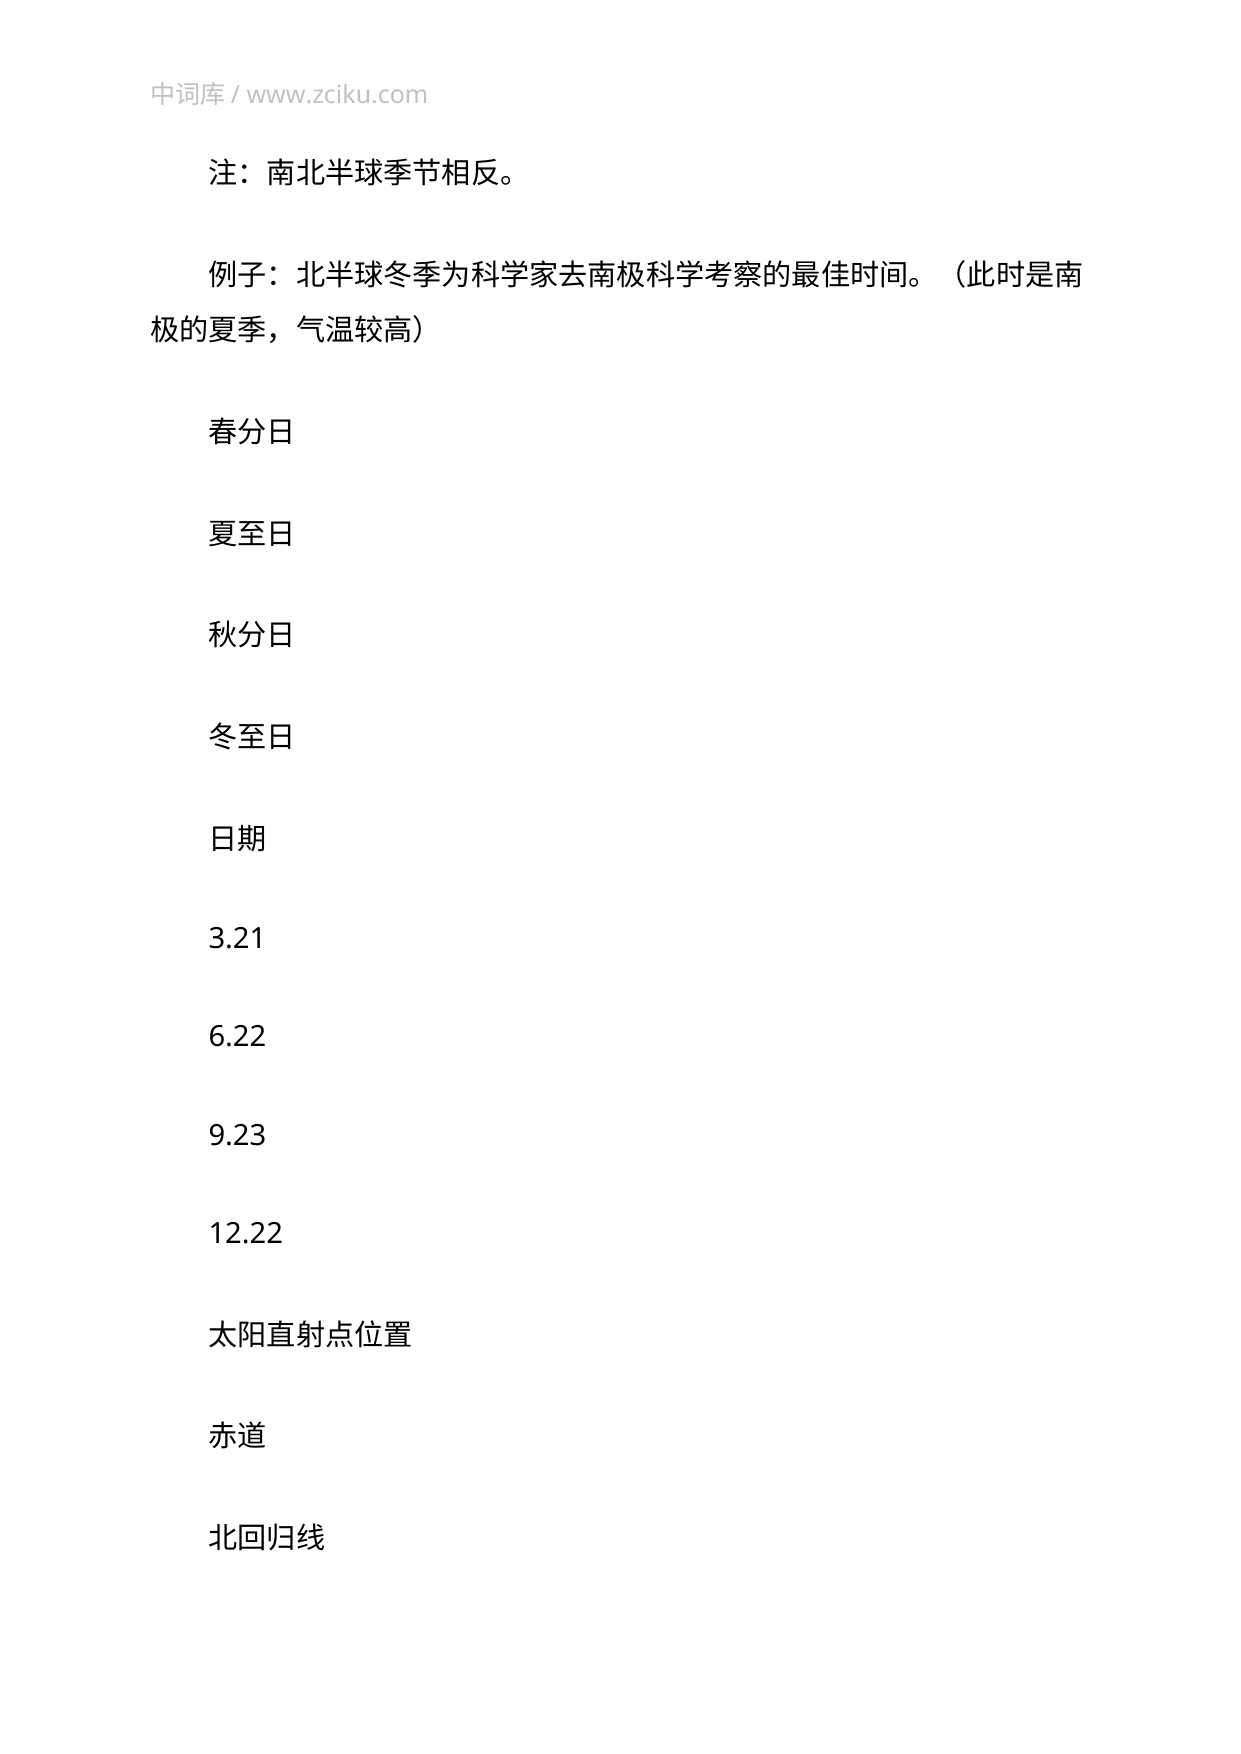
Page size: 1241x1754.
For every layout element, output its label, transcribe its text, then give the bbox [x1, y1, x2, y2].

text 3.21 [150, 917, 1090, 957]
text 春分日 [150, 408, 1090, 451]
text 例子：北半球冬季为科学家去南极科学考察的最佳时间。（此时是南极的夏季，气温较高） [150, 252, 1090, 349]
text 注：南北半球季节相反。 [150, 150, 1090, 192]
text 北回归线 [150, 1514, 1090, 1557]
text 6.22 [150, 1016, 1090, 1055]
text 12.22 [150, 1213, 1090, 1252]
text 夏至日 [150, 510, 1090, 552]
text 秋分日 [150, 612, 1090, 654]
text 9.23 [150, 1114, 1090, 1154]
text 日期 [150, 816, 1090, 858]
text 太阳直射点位置 [150, 1311, 1090, 1353]
text 冬至日 [150, 714, 1090, 756]
text 赤道 [150, 1413, 1090, 1455]
